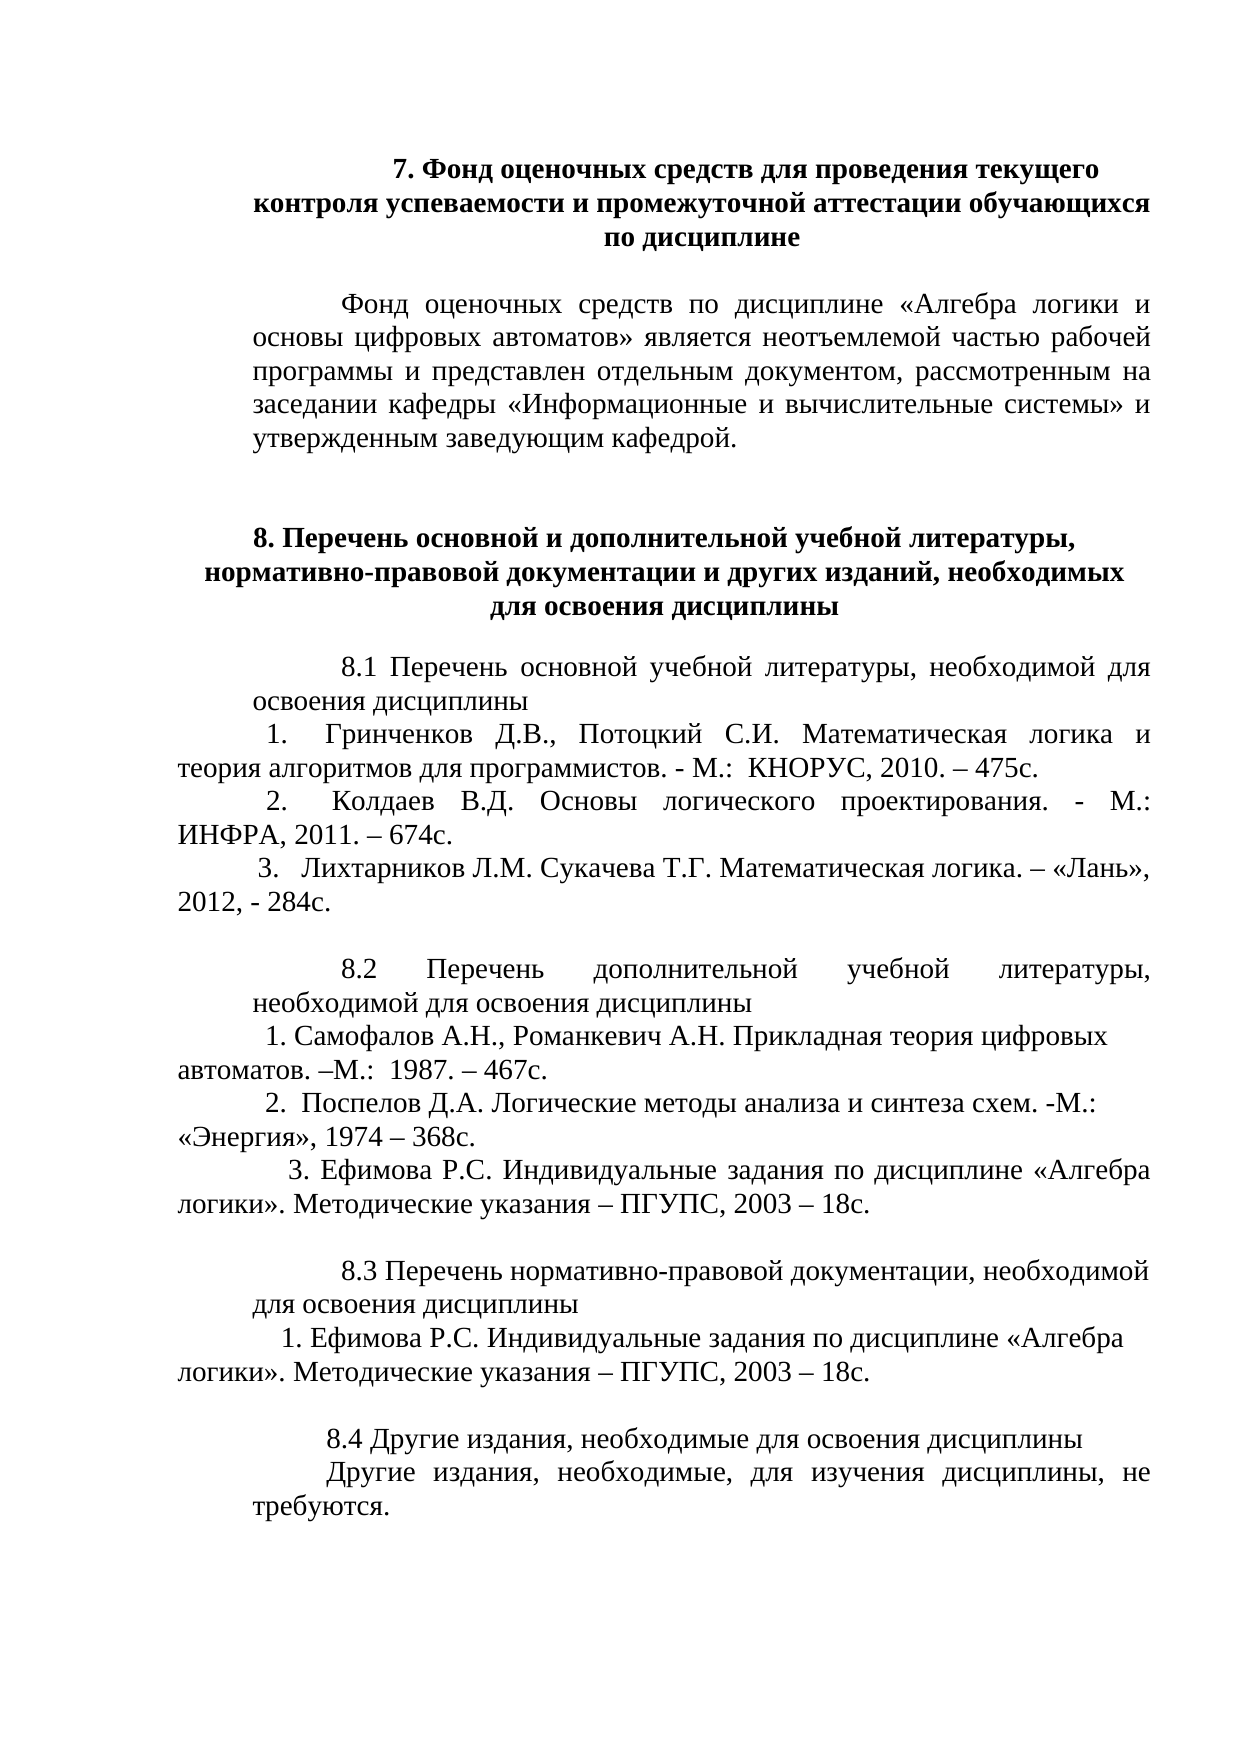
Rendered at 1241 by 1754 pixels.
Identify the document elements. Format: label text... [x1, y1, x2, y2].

text 2. Поспелов Д.А. Логические методы анализа и синтеза схем. -М.: «Энергия», 1974 – 368с. [177, 1085, 1152, 1152]
text 3. Ефимова Р.С. Индивидуальные задания по дисциплине «Алгебра логики». Методические указания – ПГУПС, 2003 – 18с. [177, 1152, 1152, 1219]
text 8.1 Перечень основной учебной литературы, необходимой для освоения дисциплины [252, 649, 1152, 716]
list Гринченков Д.В., Потоцкий С.И. Математическая логика и теория алгоритмов для программистов. - М.: КНОРУС, 2010. – 475с. [177, 716, 1152, 783]
text 8.2 Перечень дополнительной учебной литературы, необходимой для освоения дисциплины [252, 951, 1152, 1018]
text 8.4 Другие издания, необходимые для освоения дисциплины [252, 1421, 1152, 1454]
list 3. Лихтарников Л.М. Сукачева Т.Г. Математическая логика. – «Лань», 2012, - 284с. [177, 851, 1152, 918]
text логики». Методические указания – ПГУПС, 2003 – 18с. [177, 1354, 1152, 1387]
text 8.3 Перечень нормативно-правовой документации, необходимой для освоения дисциплины [252, 1253, 1152, 1320]
text Фонд оценочных средств по дисциплине «Алгебра логики и основы цифровых автоматов» является неотъемлемой частью рабочей программы и представлен отдельным документом, рассмотренным на заседании кафедры «Информационные и вычислительные системы» и утвержденным заведующим кафедрой. [252, 286, 1152, 453]
text 1. Ефимова Р.С. Индивидуальные задания по дисциплине «Алгебра [281, 1320, 1152, 1354]
text 8. Перечень основной и дополнительной учебной литературы, нормативно-правовой документации и других изданий, необходимых для освоения дисциплины [177, 521, 1152, 621]
text Другие издания, необходимые, для изучения дисциплины, не требуются. [252, 1454, 1152, 1521]
text 1. Самофалов А.Н., Романкевич А.Н. Прикладная теория цифровых автоматов. –М.: 1987. – 467с. [177, 1018, 1152, 1085]
text 7. Фонд оценочных средств для проведения текущего контроля успеваемости и промежуточной аттестации обучающихся по дисциплине [252, 152, 1152, 252]
list Колдаев В.Д. Основы логического проектирования. - М.: ИНФРА, 2011. – 674с. [177, 783, 1152, 851]
